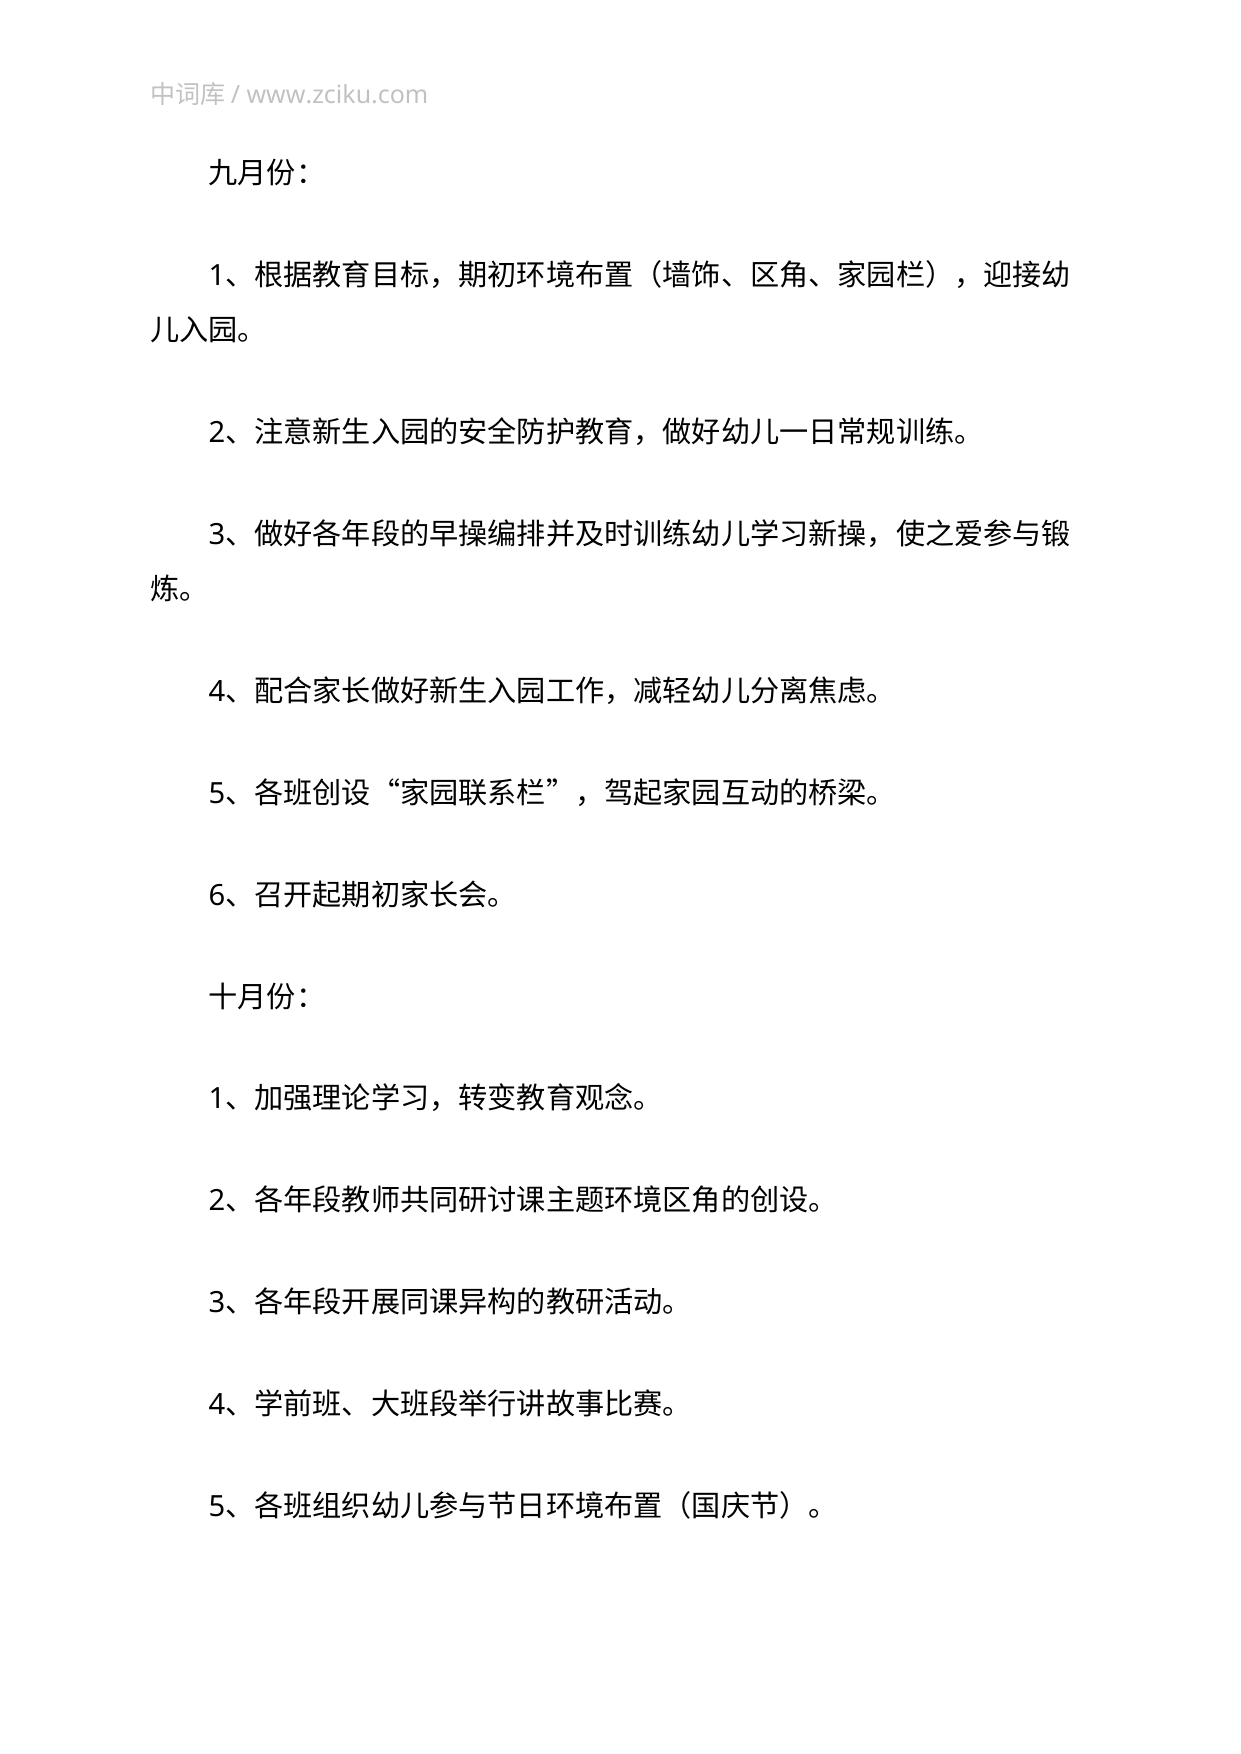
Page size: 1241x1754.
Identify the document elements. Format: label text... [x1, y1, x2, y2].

text 2、各年段教师共同研讨课主题环境区角的创设。 [150, 1177, 1090, 1219]
text 十月份： [150, 973, 1090, 1016]
text 4、配合家长做好新生入园工作，减轻幼儿分离焦虑。 [150, 667, 1090, 710]
text 3、做好各年段的早操编排并及时训练幼儿学习新操，使之爱参与锻炼。 [150, 511, 1090, 608]
text 5、各班组织幼儿参与节日环境布置（国庆节）。 [150, 1483, 1090, 1525]
text 1、根据教育目标，期初环境布置（墙饰、区角、家园栏），迎接幼儿入园。 [150, 252, 1090, 349]
text 6、召开起期初家长会。 [150, 871, 1090, 914]
text 5、各班创设“家园联系栏”，驾起家园互动的桥梁。 [150, 769, 1090, 812]
text 九月份： [150, 150, 1090, 192]
text 3、各年段开展同课异构的教研活动。 [150, 1279, 1090, 1321]
text 2、注意新生入园的安全防护教育，做好幼儿一日常规训练。 [150, 408, 1090, 451]
text 4、学前班、大班段举行讲故事比赛。 [150, 1381, 1090, 1423]
text 1、加强理论学习，转变教育观念。 [150, 1075, 1090, 1117]
